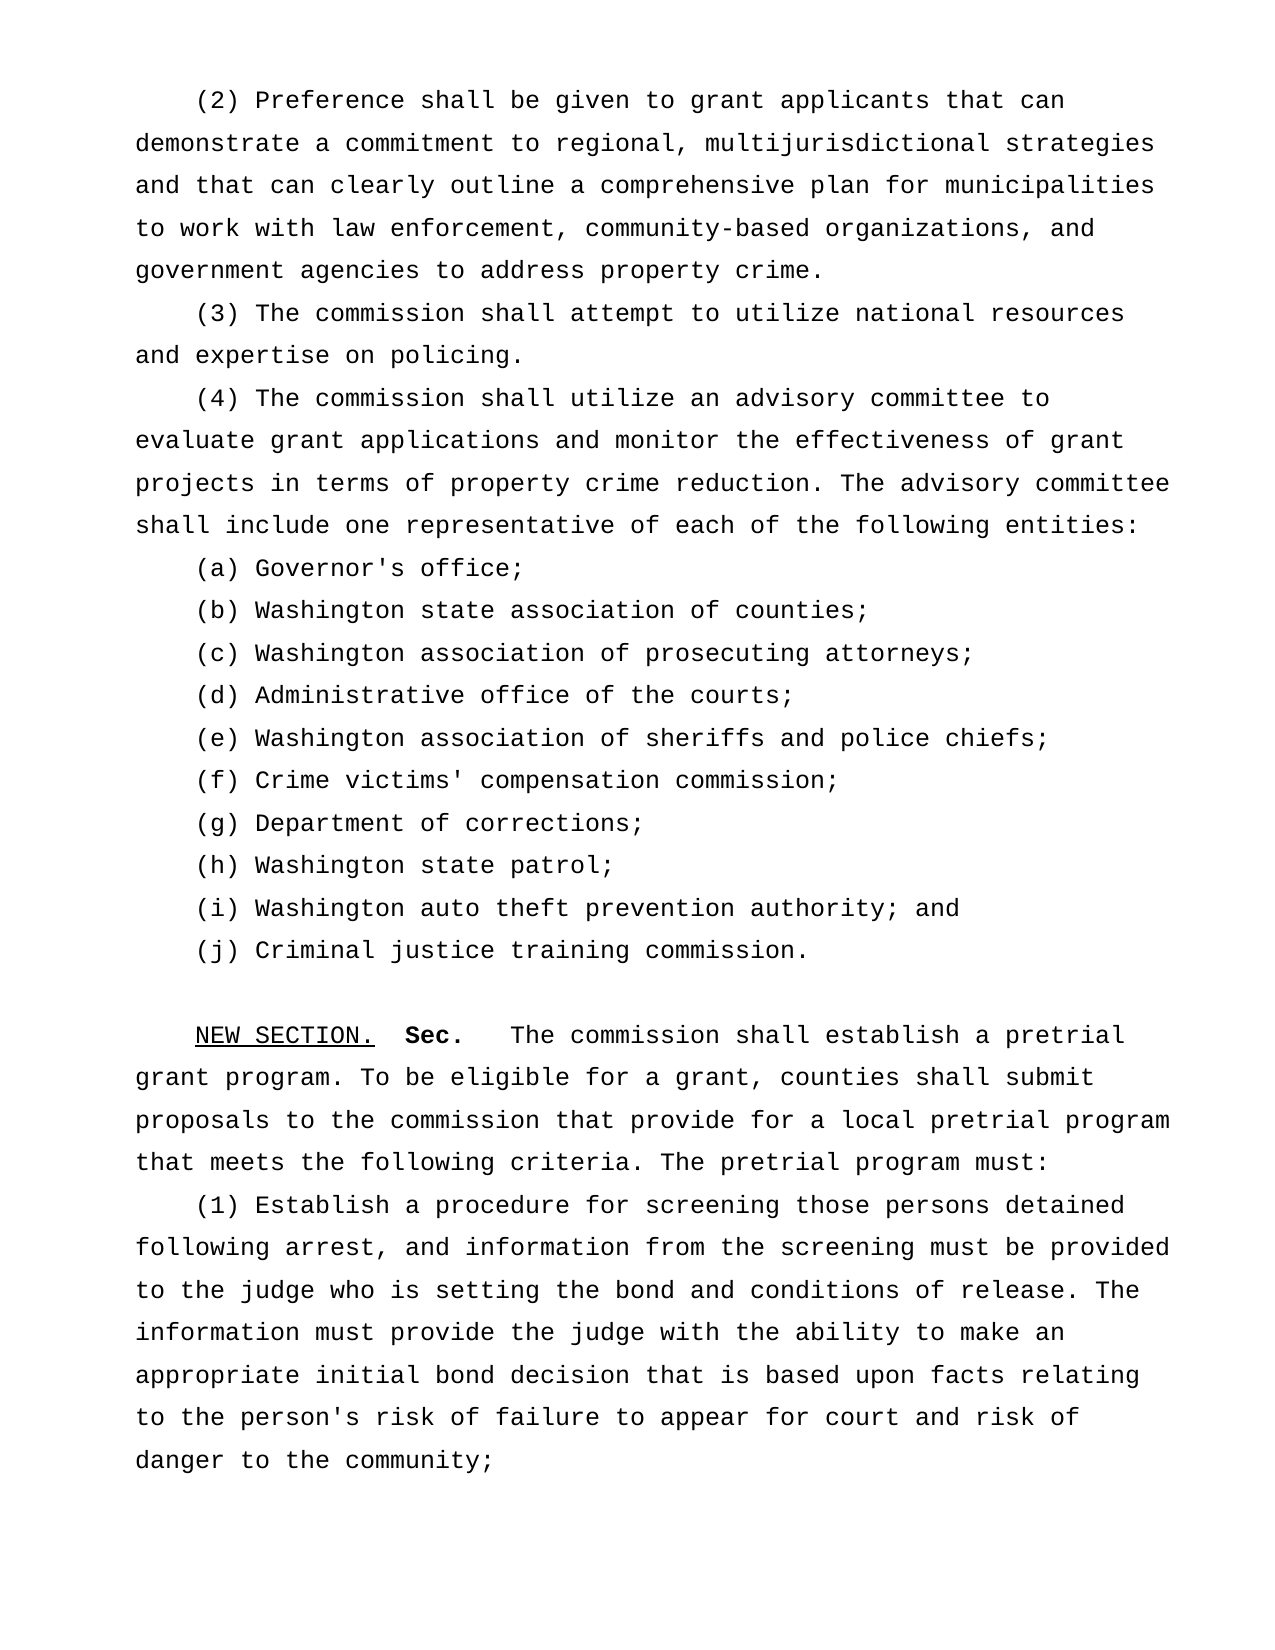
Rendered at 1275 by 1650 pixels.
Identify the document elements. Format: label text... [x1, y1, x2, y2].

text (g) Department of corrections; [135, 797, 1170, 840]
text (b) Washington state association of counties; [135, 585, 1170, 627]
text (e) Washington association of sheriffs and police chiefs; [135, 712, 1170, 755]
text (f) Crime victims' compensation commission; [135, 755, 1170, 797]
text (c) Washington association of prosecuting attorneys; [135, 627, 1170, 670]
text (4) The commission shall utilize an advisory committee to evaluate grant applications and monitor the effectiveness of grant projects in terms of property crime reduction. The advisory committee shall include one representative of each of the following entities: [135, 372, 1170, 542]
text (1) Establish a procedure for screening those persons detained following arrest, and information from the screening must be provided to the judge who is setting the bond and conditions of release. The information must provide the judge with the ability to make an appropriate initial bond decision that is based upon facts relating to the person's risk of failure to appear for court and risk of danger to the community; [135, 1179, 1170, 1477]
text (h) Washington state patrol; [135, 840, 1170, 882]
text NEW SECTION. Sec. The commission shall establish a pretrial grant program. To be eligible for a grant, counties shall submit proposals to the commission that provide for a local pretrial program that meets the following criteria. The pretrial program must: [135, 1009, 1170, 1179]
text (a) Governor's office; [135, 542, 1170, 585]
text (d) Administrative office of the courts; [135, 670, 1170, 712]
text (2) Preference shall be given to grant applicants that can demonstrate a commitment to regional, multijurisdictional strategies and that can clearly outline a comprehensive plan for municipalities to work with law enforcement, community-based organizations, and government agencies to address property crime. [135, 75, 1170, 287]
text (j) Criminal justice training commission. [135, 925, 1170, 967]
text (i) Washington auto theft prevention authority; and [135, 882, 1170, 925]
text (3) The commission shall attempt to utilize national resources and expertise on policing. [135, 287, 1170, 372]
